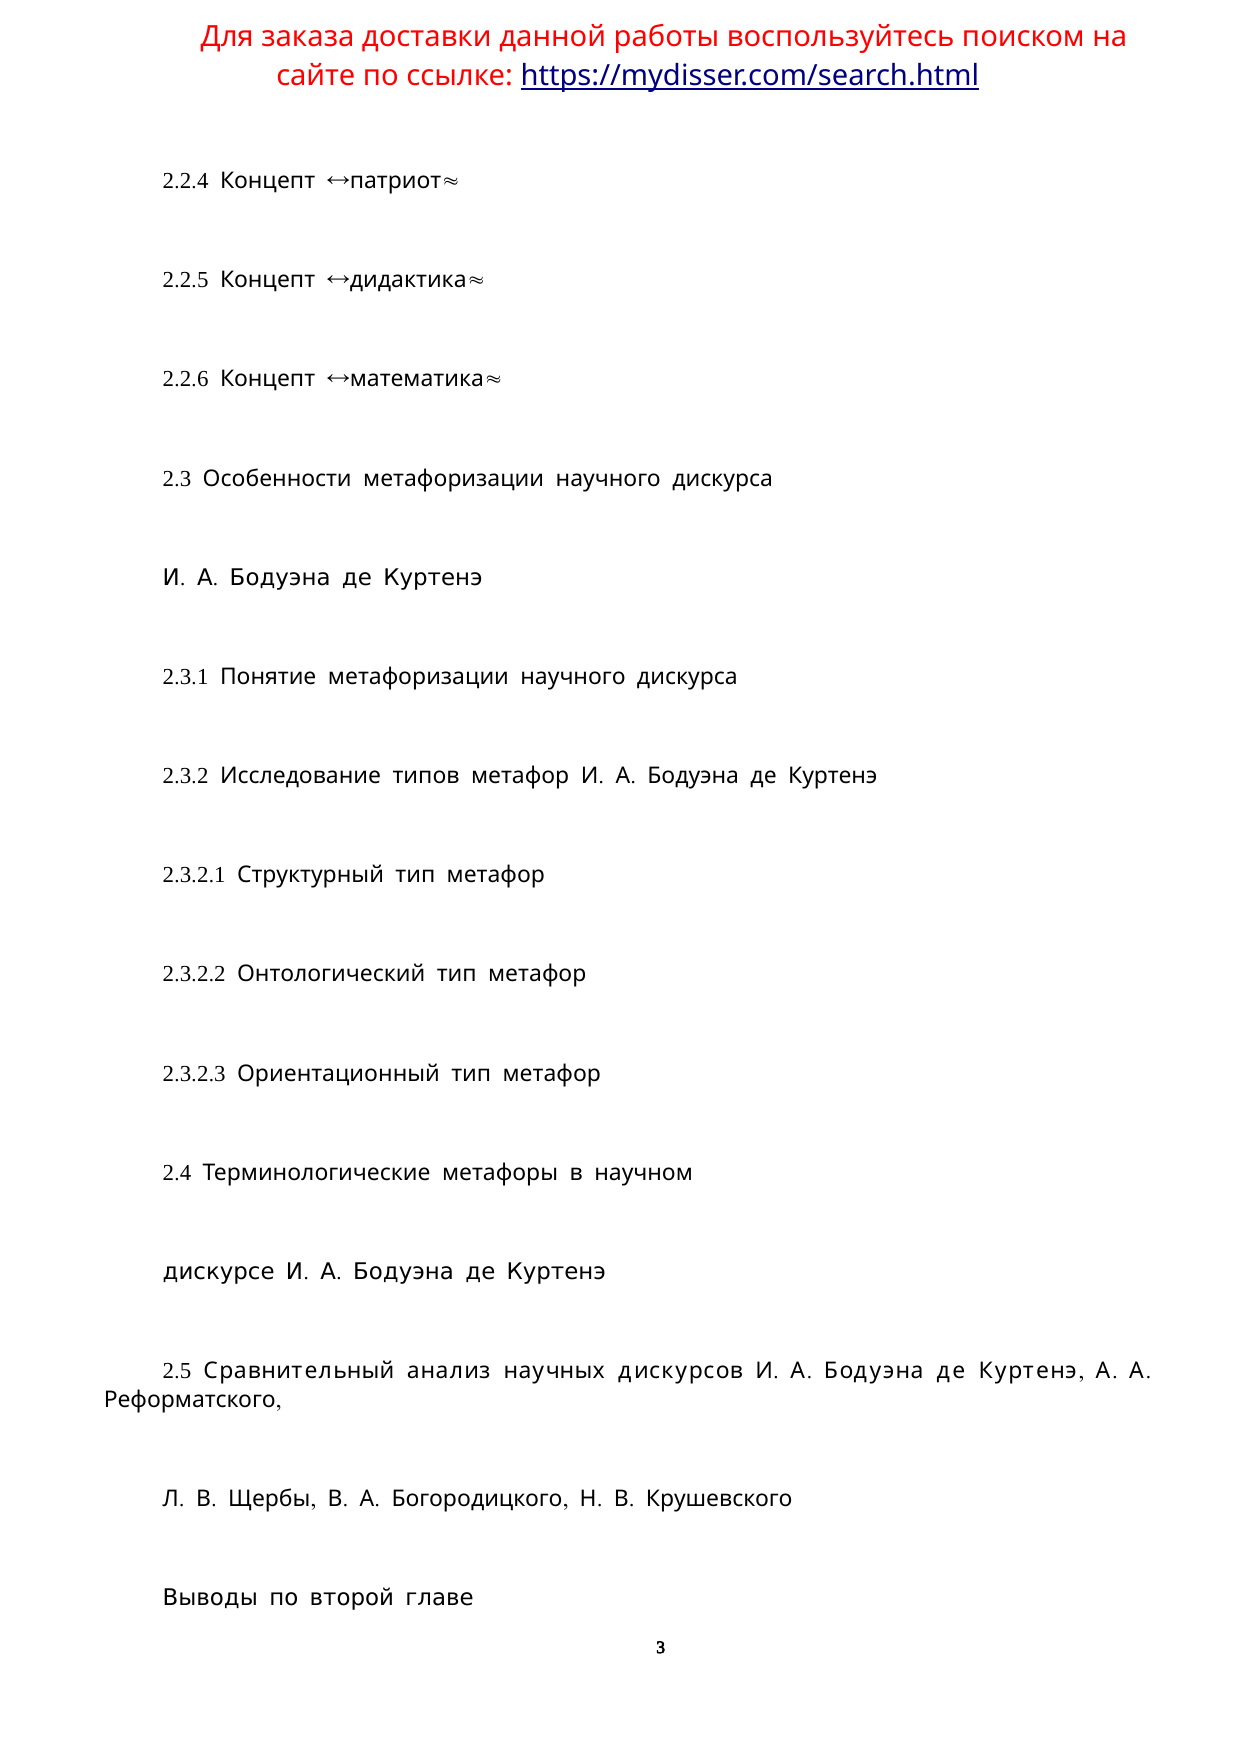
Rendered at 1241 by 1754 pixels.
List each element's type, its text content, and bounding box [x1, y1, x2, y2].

text Выводы по второй главе [103, 1582, 1152, 1610]
text дискурсе И. А. Бодуэна де Куртенэ [103, 1255, 1152, 1284]
text Л. В. Щербы, В. А. Богородицкого, Н. В. Крушевского [103, 1482, 1152, 1511]
text 2.3.2.1 Структурный тип метафор [103, 859, 1152, 887]
text 2.3 Особенности метафоризации научного дискурса [103, 462, 1152, 491]
text 2.3.2 Исследование типов метафор И. А. Бодуэна де Куртенэ [103, 759, 1152, 788]
text 2.4 Терминологические метафоры в научном [103, 1156, 1152, 1185]
text 2.2.6 Концепт «математика» [103, 363, 1152, 392]
text И. А. Бодуэна де Куртенэ [103, 561, 1152, 590]
text 2.3.2.2 Онтологический тип метафор [103, 958, 1152, 987]
text 2.3.1 Понятие метафоризации научного дискурса [103, 660, 1152, 689]
text 2.3.2.3 Ориентационный тип метафор [103, 1057, 1152, 1086]
text 2.2.4 Концепт «патриот» [103, 164, 1152, 193]
text 2.5 Сравнительный анализ научных дискурсов И. А. Бодуэна де Куртенэ, А. А. Реформатского, [103, 1354, 1152, 1412]
text 2.2.5 Концепт «дидактика» [103, 264, 1152, 292]
